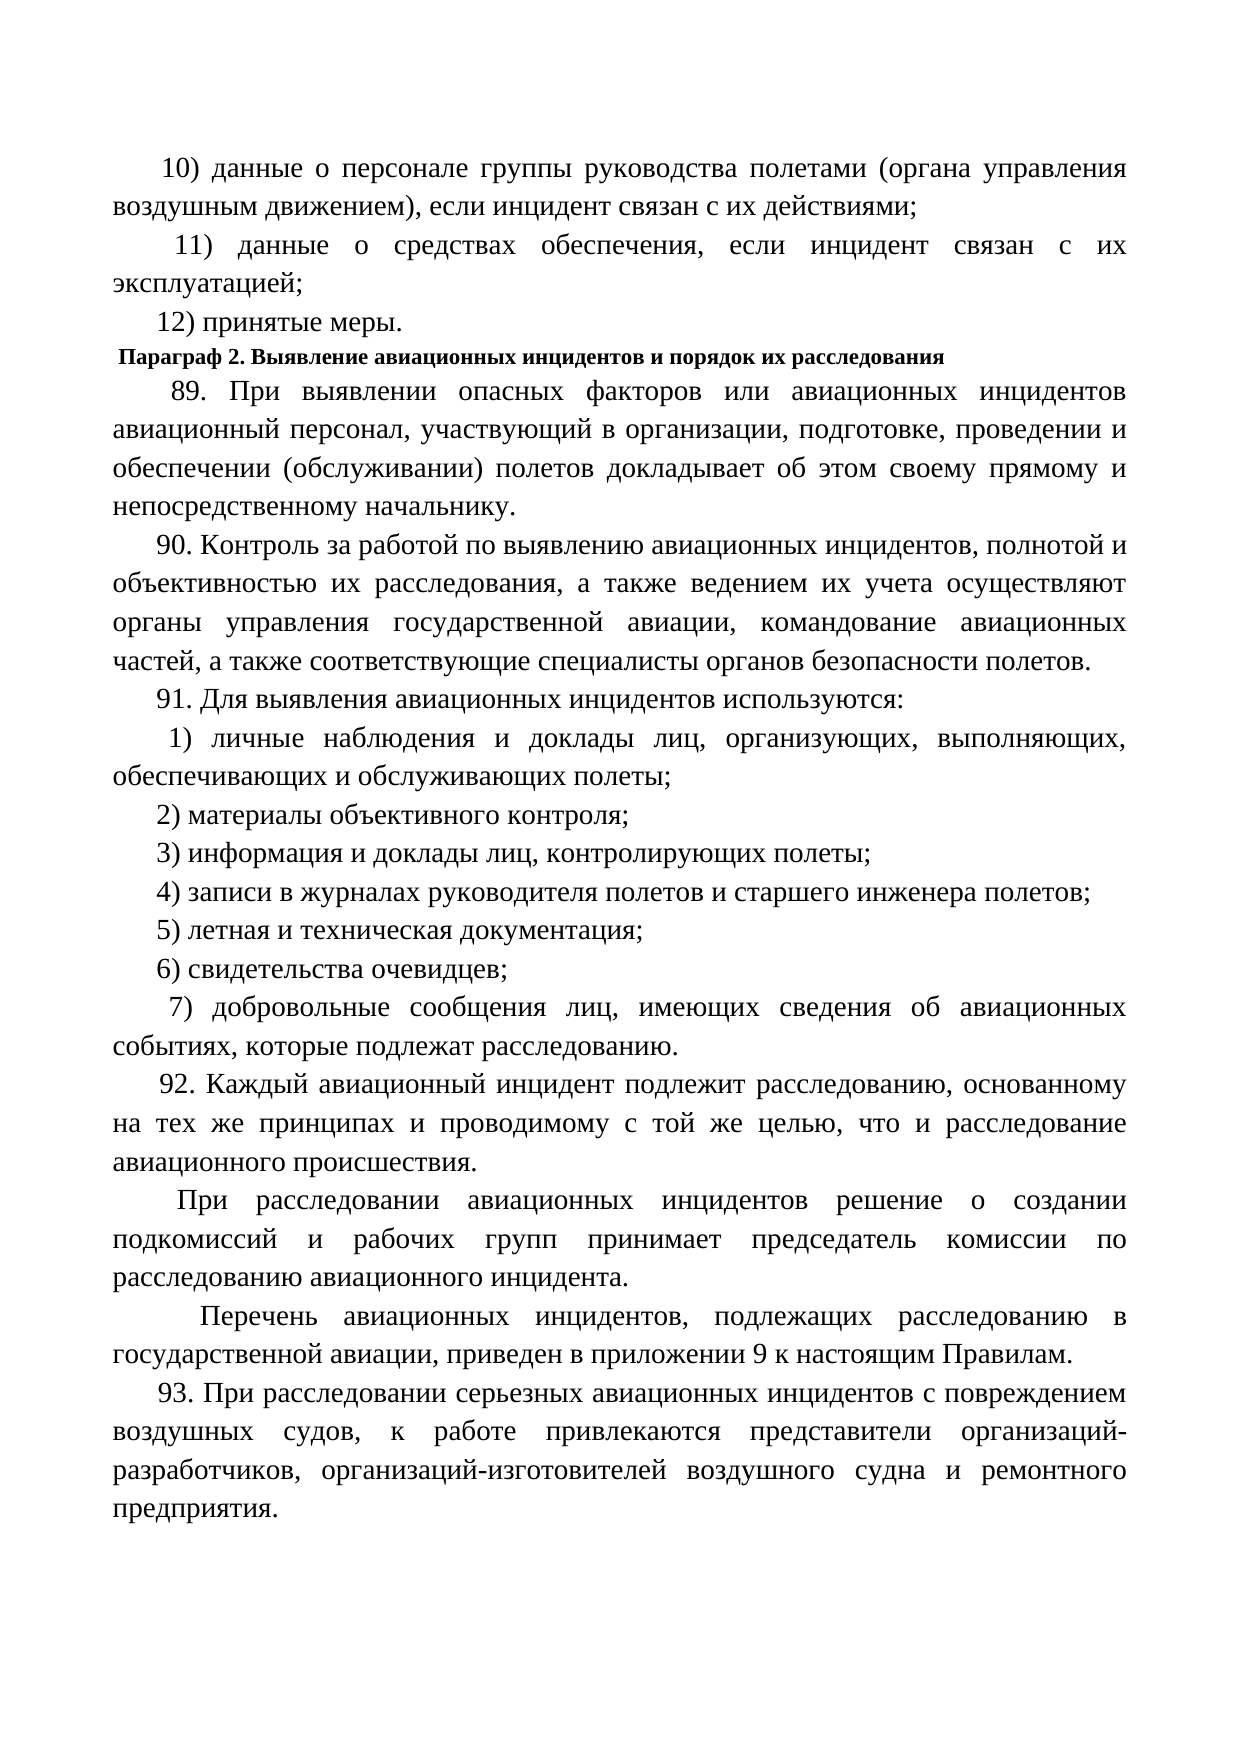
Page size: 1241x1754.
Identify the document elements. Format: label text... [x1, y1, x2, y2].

text 6) свидетельства очевидцев; [112, 951, 1128, 984]
text 2) материалы объективного контроля; [112, 797, 1128, 830]
text 10) данные о персонале группы руководства полетами (органа управления воздушным движением), если инцидент связан с их действиями; [112, 150, 1128, 222]
text Параграф 2. Выявление авиационных инцидентов и порядок их расследования [112, 343, 1128, 369]
text 4) записи в журналах руководителя полетов и старшего инженера полетов; [112, 874, 1128, 907]
text При расследовании авиационных инцидентов решение о создании подкомиссий и рабочих групп принимает председатель комиссии по расследованию авиационного инцидента. [112, 1182, 1128, 1293]
text 3) информация и доклады лиц, контролирующих полеты; [112, 835, 1128, 869]
text 93. При расследовании серьезных авиационных инцидентов с повреждением воздушных судов, к работе привлекаются представители организаций-разработчиков, организаций-изготовителей воздушного судна и ремонтного предприятия. [112, 1375, 1128, 1524]
text 1) личные наблюдения и доклады лиц, организующих, выполняющих, обеспечивающих и обслуживающих полеты; [112, 720, 1128, 792]
text Перечень авиационных инцидентов, подлежащих расследованию в государственной авиации, приведен в приложении 9 к настоящим Правилам. [112, 1298, 1128, 1370]
text 90. Контроль за работой по выявлению авиационных инцидентов, полнотой и объективностью их расследования, а также ведением их учета осуществляют органы управления государственной авиации, командование авиационных частей, а также соответствующие специалисты органов безопасности полетов. [112, 527, 1128, 676]
text 11) данные о средствах обеспечения, если инцидент связан с их эксплуатацией; [112, 227, 1128, 299]
text 7) добровольные сообщения лиц, имеющих сведения об авиационных событиях, которые подлежат расследованию. [112, 989, 1128, 1062]
text 92. Каждый авиационный инцидент подлежит расследованию, основанному на тех же принципах и проводимому с той же целью, что и расследование авиационного происшествия. [112, 1067, 1128, 1177]
text 91. Для выявления авиационных инцидентов используются: [112, 681, 1128, 715]
text 89. При выявлении опасных факторов или авиационных инцидентов авиационный персонал, участвующий в организации, подготовке, проведении и обеспечении (обслуживании) полетов докладывает об этом своему прямому и непосредственному начальнику. [112, 373, 1128, 522]
text 5) летная и техническая документация; [112, 912, 1128, 946]
text 12) принятые меры. [112, 304, 1128, 338]
